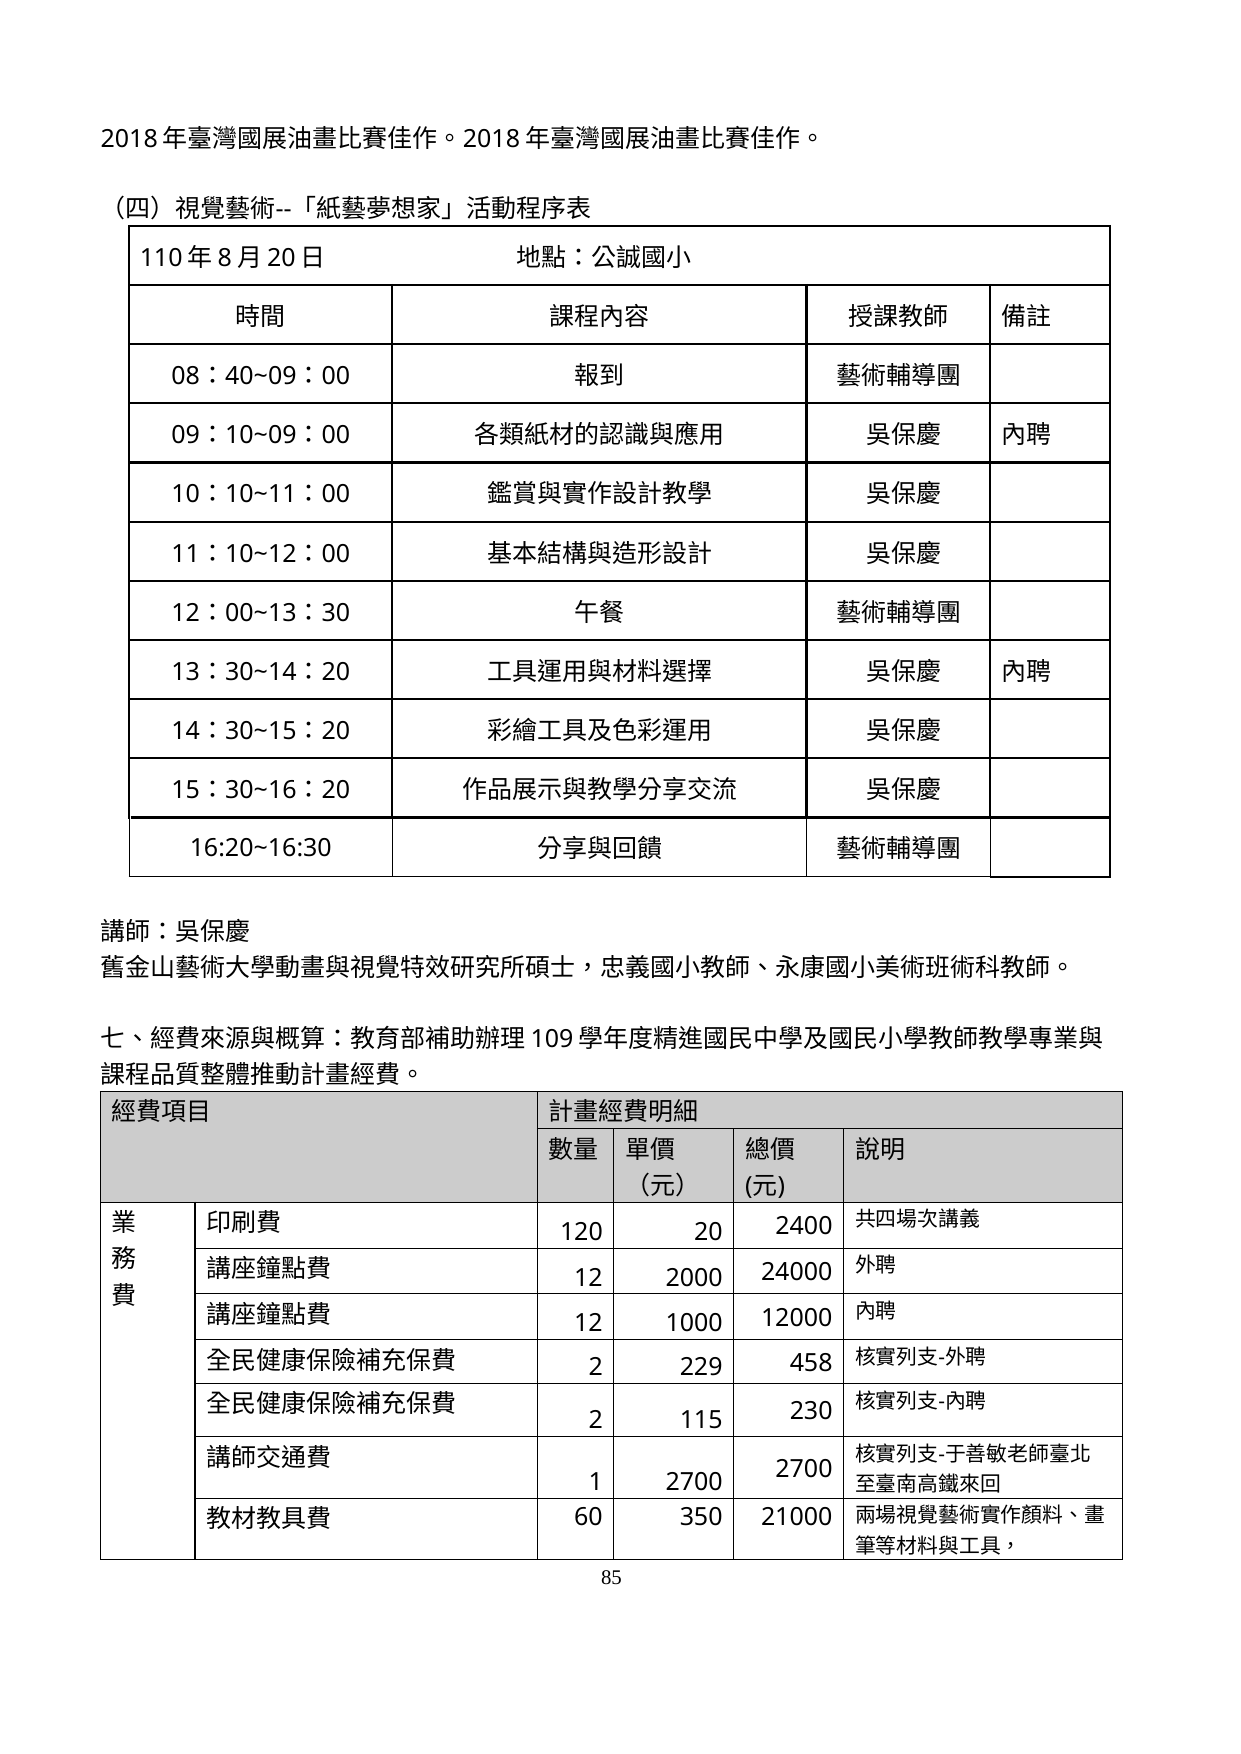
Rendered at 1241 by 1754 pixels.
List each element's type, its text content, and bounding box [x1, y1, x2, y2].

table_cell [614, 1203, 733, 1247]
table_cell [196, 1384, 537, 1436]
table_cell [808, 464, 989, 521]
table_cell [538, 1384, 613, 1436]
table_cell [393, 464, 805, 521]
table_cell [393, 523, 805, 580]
text （四）視覺藝術--「紙藝夢想家」活動程序表 [100, 188, 1122, 225]
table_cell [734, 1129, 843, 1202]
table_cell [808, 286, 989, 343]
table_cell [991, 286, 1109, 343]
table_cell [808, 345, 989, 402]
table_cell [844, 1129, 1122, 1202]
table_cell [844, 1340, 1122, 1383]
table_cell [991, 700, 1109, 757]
text 舊金山藝術大學動畫與視覺特效研究所碩士，忠義國小教師、永康國小美術班術科教師。 [100, 948, 1122, 984]
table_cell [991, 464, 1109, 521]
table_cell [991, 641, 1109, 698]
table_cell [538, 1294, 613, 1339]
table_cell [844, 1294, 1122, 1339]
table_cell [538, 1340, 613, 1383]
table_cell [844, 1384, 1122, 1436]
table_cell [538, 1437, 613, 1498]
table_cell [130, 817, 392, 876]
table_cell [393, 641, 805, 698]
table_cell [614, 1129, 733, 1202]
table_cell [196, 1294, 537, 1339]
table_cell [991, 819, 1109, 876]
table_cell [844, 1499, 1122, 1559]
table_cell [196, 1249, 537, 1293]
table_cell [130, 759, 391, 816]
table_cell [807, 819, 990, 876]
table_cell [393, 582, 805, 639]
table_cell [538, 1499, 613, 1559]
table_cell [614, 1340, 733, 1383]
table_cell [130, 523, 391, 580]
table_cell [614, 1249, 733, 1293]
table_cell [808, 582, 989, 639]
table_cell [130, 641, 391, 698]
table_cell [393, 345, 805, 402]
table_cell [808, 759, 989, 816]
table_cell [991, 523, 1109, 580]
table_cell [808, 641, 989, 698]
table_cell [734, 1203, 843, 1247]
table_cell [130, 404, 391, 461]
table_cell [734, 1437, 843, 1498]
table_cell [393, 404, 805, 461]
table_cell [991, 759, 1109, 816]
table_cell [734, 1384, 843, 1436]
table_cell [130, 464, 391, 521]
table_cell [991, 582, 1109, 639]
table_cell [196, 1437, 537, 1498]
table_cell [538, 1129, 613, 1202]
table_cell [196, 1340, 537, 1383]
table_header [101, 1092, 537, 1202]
text 2018年臺灣國展油畫比賽佳作。2018年臺灣國展油畫比賽佳作。 [100, 118, 1122, 154]
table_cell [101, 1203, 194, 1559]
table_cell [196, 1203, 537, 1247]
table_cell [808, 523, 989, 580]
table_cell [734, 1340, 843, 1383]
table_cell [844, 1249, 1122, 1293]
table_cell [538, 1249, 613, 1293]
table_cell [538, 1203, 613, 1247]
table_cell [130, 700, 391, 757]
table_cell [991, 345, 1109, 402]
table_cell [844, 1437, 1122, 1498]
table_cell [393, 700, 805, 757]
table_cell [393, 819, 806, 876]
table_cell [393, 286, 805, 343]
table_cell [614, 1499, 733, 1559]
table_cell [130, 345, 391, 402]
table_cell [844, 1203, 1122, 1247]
text 講師：吳保慶 [100, 912, 1122, 948]
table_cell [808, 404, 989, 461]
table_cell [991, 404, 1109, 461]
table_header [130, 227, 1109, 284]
text 七、經費來源與概算：教育部補助辦理109學年度精進國民中學及國民小學教師教學專業與課程品質整體推動計畫經費。 [100, 1018, 1122, 1091]
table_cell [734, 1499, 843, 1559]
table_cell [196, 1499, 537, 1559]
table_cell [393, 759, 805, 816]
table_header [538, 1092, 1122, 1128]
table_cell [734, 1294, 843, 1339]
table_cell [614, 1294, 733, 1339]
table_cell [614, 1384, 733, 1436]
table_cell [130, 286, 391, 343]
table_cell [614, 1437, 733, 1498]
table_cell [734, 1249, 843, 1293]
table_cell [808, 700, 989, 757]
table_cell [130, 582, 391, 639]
